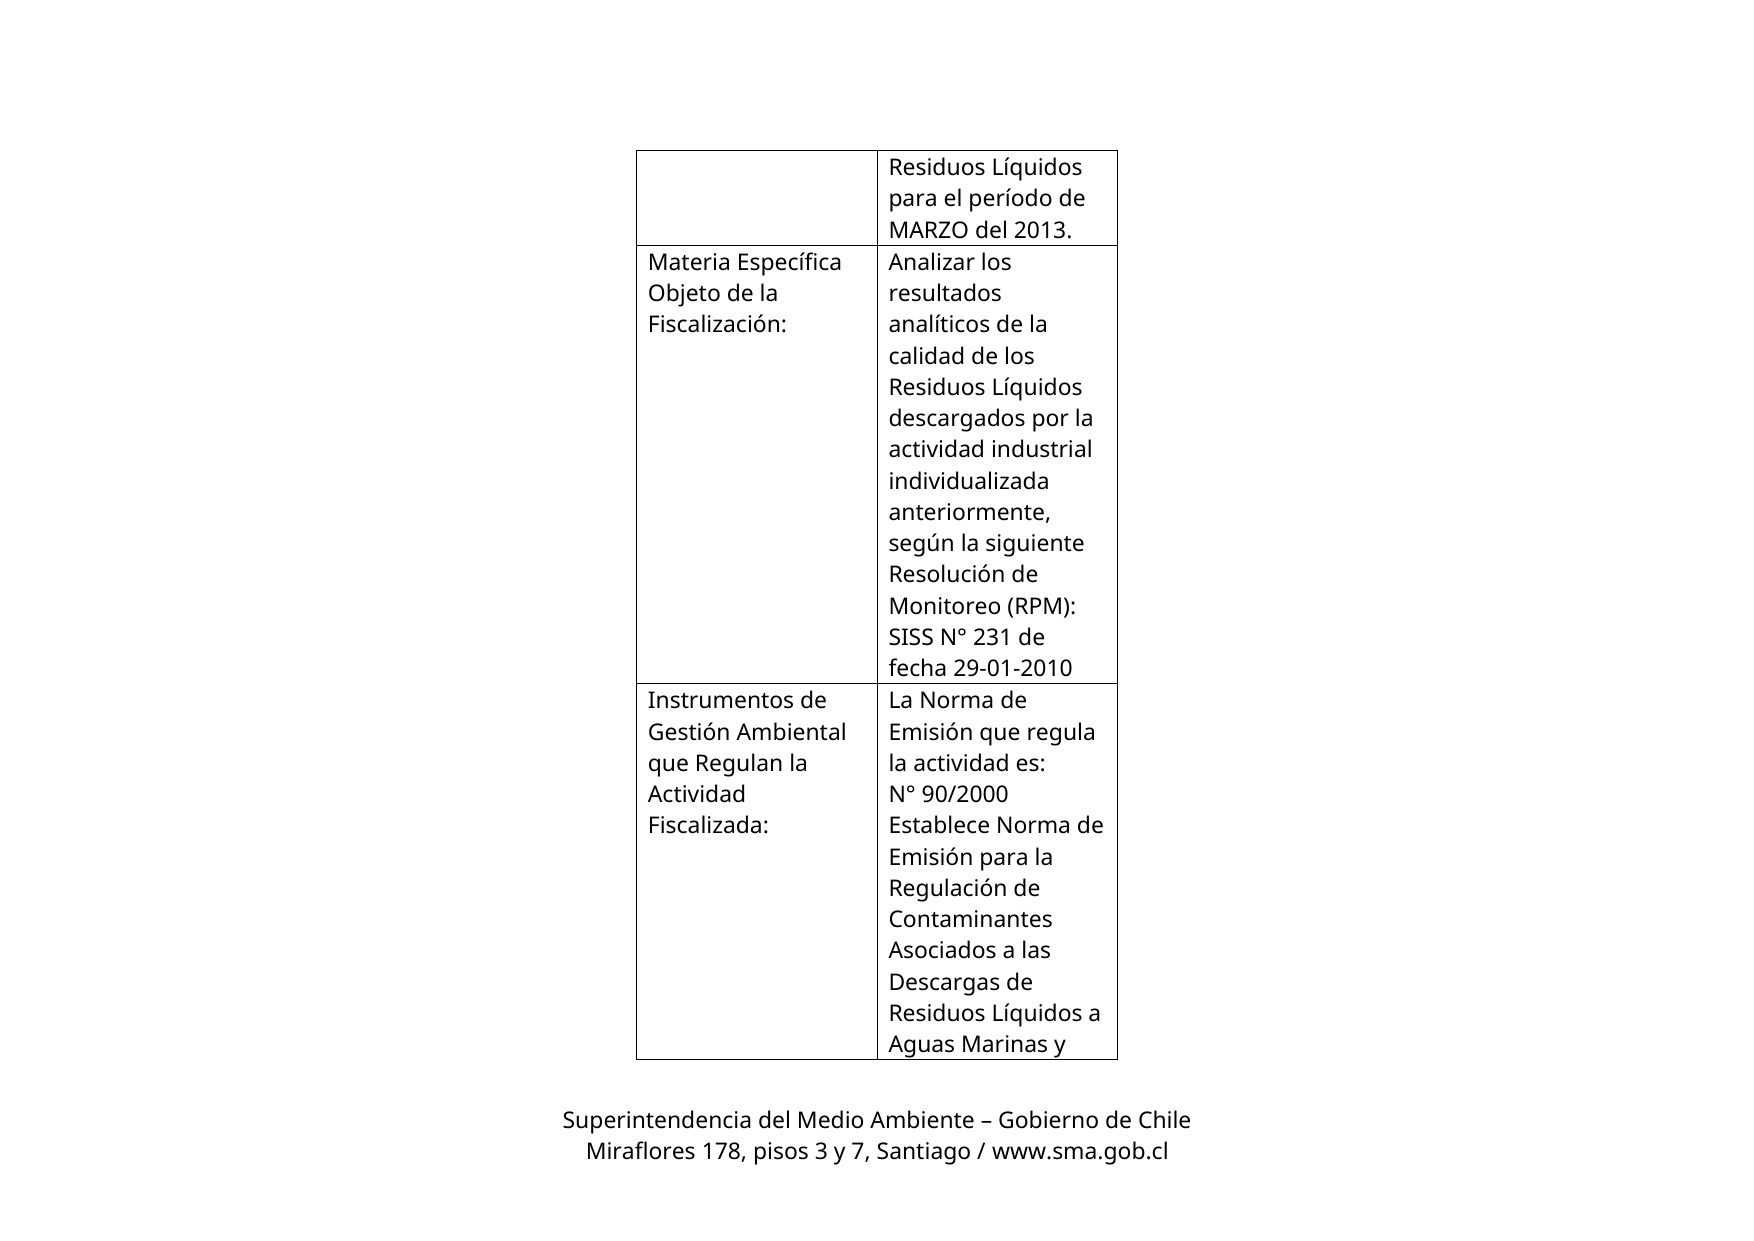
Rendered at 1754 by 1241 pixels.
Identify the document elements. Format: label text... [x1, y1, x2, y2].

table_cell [878, 684, 1117, 1059]
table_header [878, 151, 1117, 245]
table_cell Analizar los resultados analíticos de la calidad de los Residuos Líquidos descargados por la actividad industrial individualizada anteriormente, según la siguiente Resolución de Monitoreo (RPM): SISS N° 231 de fecha 29-01-2010 [878, 246, 1117, 683]
table_cell Materia Específica Objeto de la Fiscalización: [637, 246, 877, 683]
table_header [637, 151, 877, 245]
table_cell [637, 684, 877, 1059]
